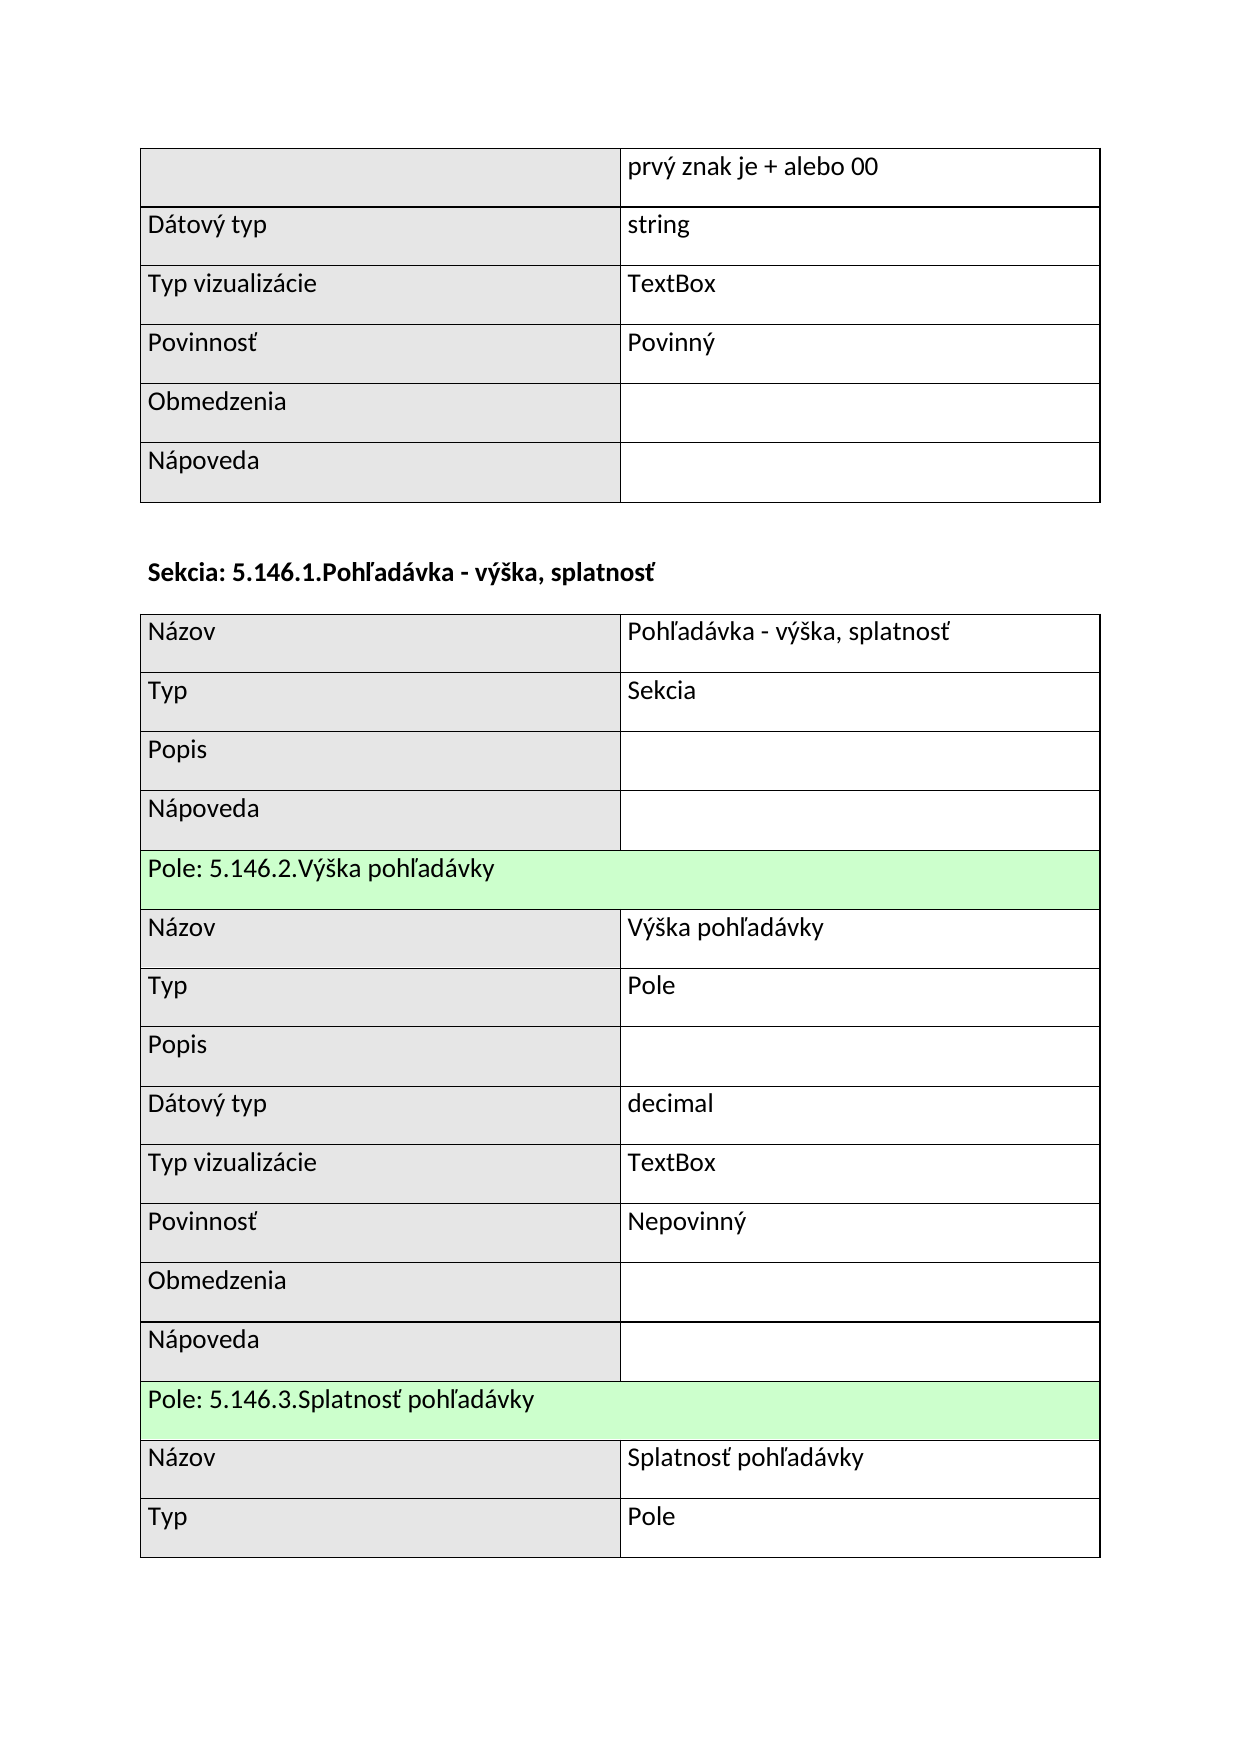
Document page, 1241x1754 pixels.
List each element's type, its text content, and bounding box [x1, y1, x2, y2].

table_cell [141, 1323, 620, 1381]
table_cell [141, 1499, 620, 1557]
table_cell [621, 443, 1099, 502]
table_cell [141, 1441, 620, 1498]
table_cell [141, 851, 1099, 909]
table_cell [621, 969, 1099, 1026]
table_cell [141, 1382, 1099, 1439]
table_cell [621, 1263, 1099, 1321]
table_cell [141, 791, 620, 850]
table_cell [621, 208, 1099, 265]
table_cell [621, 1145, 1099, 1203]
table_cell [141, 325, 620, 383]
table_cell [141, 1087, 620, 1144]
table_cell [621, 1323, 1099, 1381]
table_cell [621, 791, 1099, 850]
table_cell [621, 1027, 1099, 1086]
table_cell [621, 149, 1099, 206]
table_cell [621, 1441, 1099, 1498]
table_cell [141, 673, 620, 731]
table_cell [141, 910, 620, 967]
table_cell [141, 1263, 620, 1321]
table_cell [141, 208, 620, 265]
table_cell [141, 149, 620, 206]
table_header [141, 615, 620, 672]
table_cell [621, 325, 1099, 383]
text Sekcia: 5.146.1.Pohľadávka - výška, splatnosť [148, 555, 1093, 588]
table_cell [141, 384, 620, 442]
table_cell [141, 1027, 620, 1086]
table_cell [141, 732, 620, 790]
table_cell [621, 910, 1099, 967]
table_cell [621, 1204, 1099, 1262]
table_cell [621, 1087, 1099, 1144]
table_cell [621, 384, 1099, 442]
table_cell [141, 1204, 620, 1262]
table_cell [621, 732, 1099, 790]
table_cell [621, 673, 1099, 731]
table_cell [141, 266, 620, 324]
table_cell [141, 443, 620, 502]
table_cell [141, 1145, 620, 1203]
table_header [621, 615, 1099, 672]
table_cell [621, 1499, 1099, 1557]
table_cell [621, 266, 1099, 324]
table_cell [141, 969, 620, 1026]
